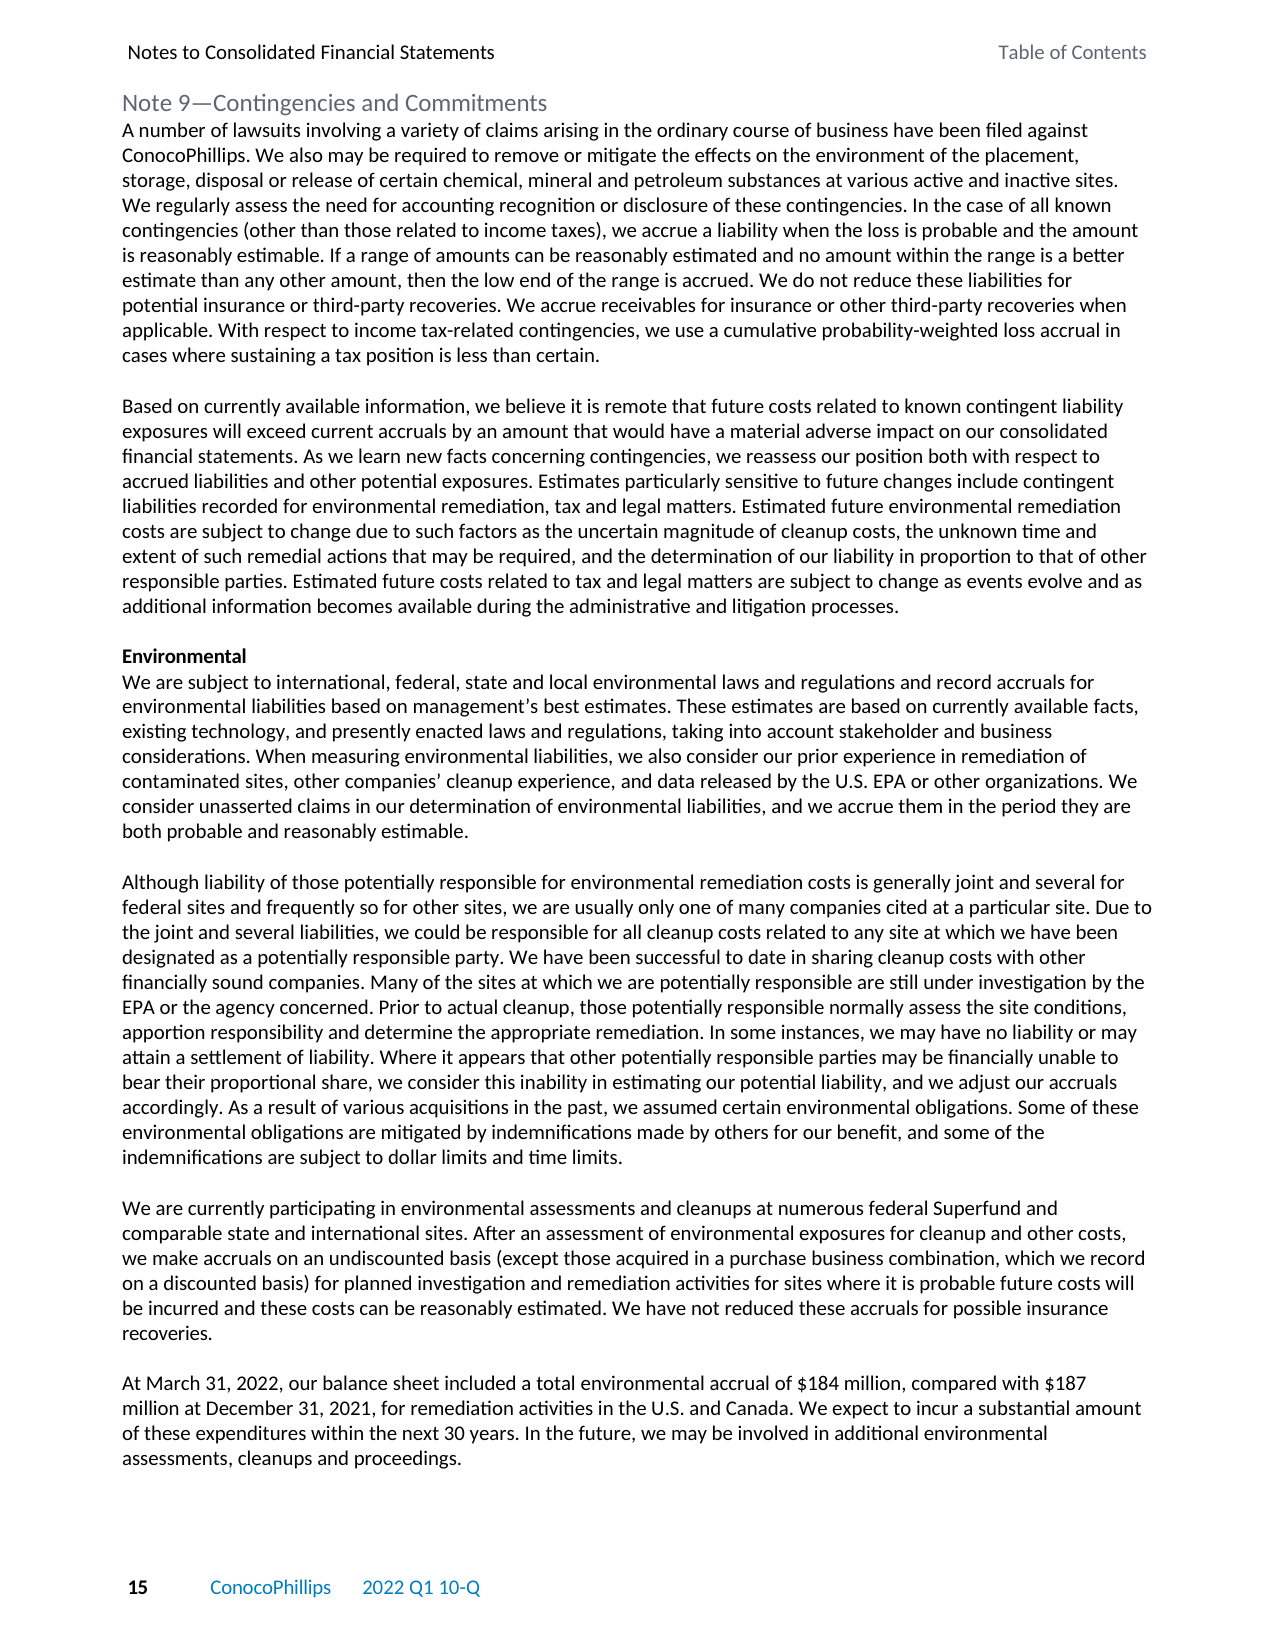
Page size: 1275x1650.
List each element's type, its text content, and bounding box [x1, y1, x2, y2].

text We are currently participating in environmental assessments and cleanups at numerous federal Superfund and comparable state and international sites. After an assessment of environmental exposures for cleanup and other costs, we make accruals on an undiscounted basis (except those acquired in a purchase business combination, which we record on a discounted basis) for planned investigation and remediation activities for sites where it is probable future costs will be incurred and these costs can be reasonably estimated. We have not reduced these accruals for possible insurance recoveries. [122, 1195, 1150, 1345]
text Based on currently available information, we believe it is remote that future costs related to known contingent liability exposures will exceed current accruals by an amount that would have a material adverse impact on our consolidated financial statements. As we learn new facts concerning contingencies, we reassess our position both with respect to accrued liabilities and other potential exposures. Estimates particularly sensitive to future changes include contingent liabilities recorded for environmental remediation, tax and legal matters. Estimated future environmental remediation costs are subject to change due to such factors as the uncertain magnitude of cleanup costs, the unknown time and extent of such remedial actions that may be required, and the determination of our liability in proportion to that of other responsible parties. Estimated future costs related to tax and legal matters are subject to change as events evolve and as additional information becomes available during the administrative and litigation processes. [122, 393, 1150, 618]
text A number of lawsuits involving a variety of claims arising in the ordinary course of business have been filed against ConocoPhillips. We also may be required to remove or mitigate the effects on the environment of the placement, storage, disposal or release of certain chemical, mineral and petroleum substances at various active and inactive sites. We regularly assess the need for accounting recognition or disclosure of these contingencies. In the case of all known contingencies (other than those related to income taxes), we accrue a liability when the loss is probable and the amount is reasonably estimable. If a range of amounts can be reasonably estimated and no amount within the range is a better estimate than any other amount, then the low end of the range is accrued. We do not reduce these liabilities for potential insurance or third-party recoveries. We accrue receivables for insurance or other third-party recoveries when applicable. With respect to income tax-related contingencies, we use a cumulative probability-weighted loss accrual in cases where sustaining a tax position is less than certain. [122, 118, 1152, 368]
subtitle Note 9—Contingencies and Commitments [122, 87, 1164, 117]
subtitle Environmental [122, 644, 1164, 669]
text Although liability of those potentially responsible for environmental remediation costs is generally joint and several for federal sites and frequently so for other sites, we are usually only one of many companies cited at a particular site. Due to the joint and several liabilities, we could be responsible for all cleanup costs related to any site at which we have been designated as a potentially responsible party. We have been successful to date in sharing cleanup costs with other financially sound companies. Many of the sites at which we are potentially responsible are still under investigation by the EPA or the agency concerned. Prior to actual cleanup, those potentially responsible normally assess the site conditions, apportion responsibility and determine the appropriate remediation. In some instances, we may have no liability or may attain a settlement of liability. Where it appears that other potentially responsible parties may be financially unable to bear their proportional share, we consider this inability in estimating our potential liability, and we adjust our accruals accordingly. As a result of various acquisitions in the past, we assumed certain environmental obligations. Some of these environmental obligations are mitigated by indemnifications made by others for our benefit, and some of the indemnifications are subject to dollar limits and time limits. [122, 869, 1152, 1169]
text At March 31, 2022, our balance sheet included a total environmental accrual of $184 million, compared with $187 million at December 31, 2021, for remediation activities in the U.S. and Canada. We expect to incur a substantial amount of these expenditures within the next 30 years. In the future, we may be involved in additional environmental assessments, cleanups and proceedings. [122, 1371, 1148, 1471]
text We are subject to international, federal, state and local environmental laws and regulations and record accruals for environmental liabilities based on management’s best estimates. These estimates are based on currently available facts, existing technology, and presently enacted laws and regulations, taking into account stakeholder and business considerations. When measuring environmental liabilities, we also consider our prior experience in remediation of contaminated sites, other companies’ cleanup experience, and data released by the U.S. EPA or other organizations. We consider unasserted claims in our determination of environmental liabilities, and we accrue them in the period they are both probable and reasonably estimable. [122, 669, 1164, 844]
